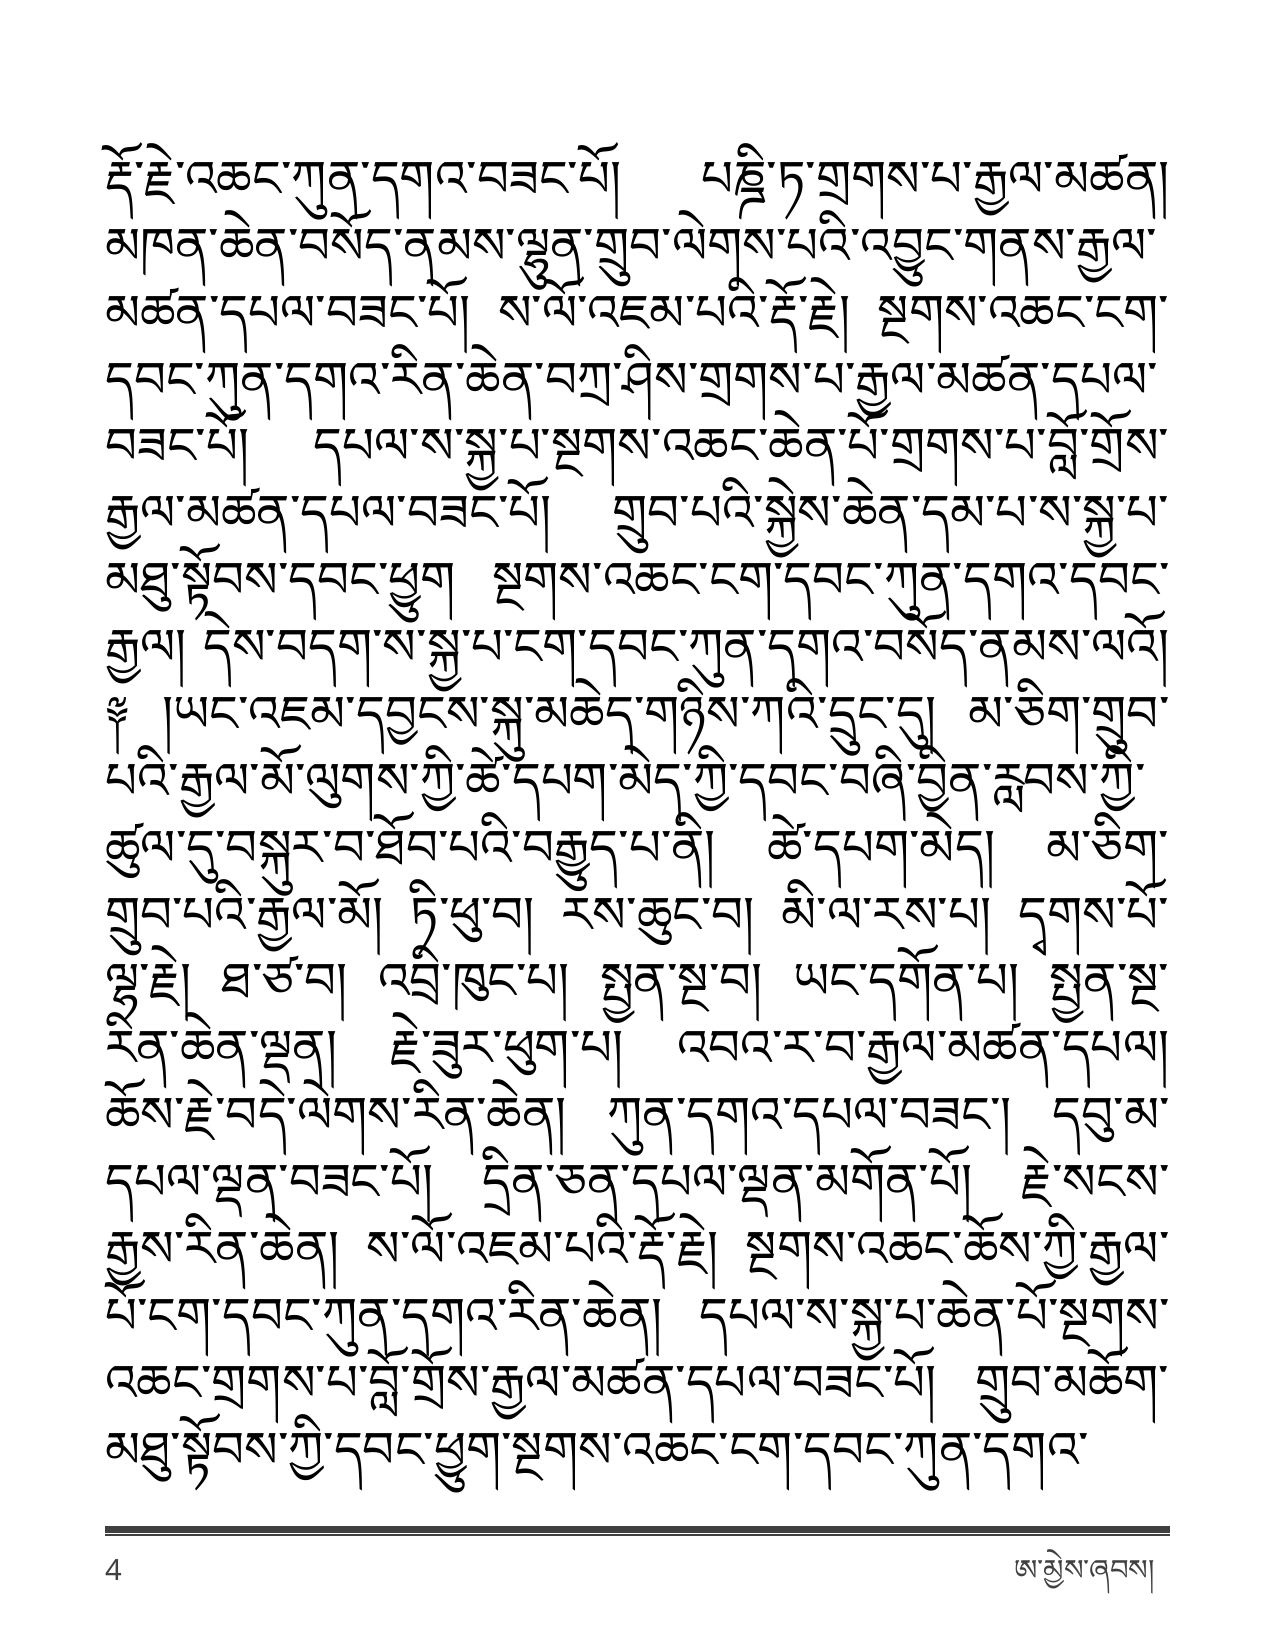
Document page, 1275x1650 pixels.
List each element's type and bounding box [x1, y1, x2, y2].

text [105, 150, 1170, 1479]
